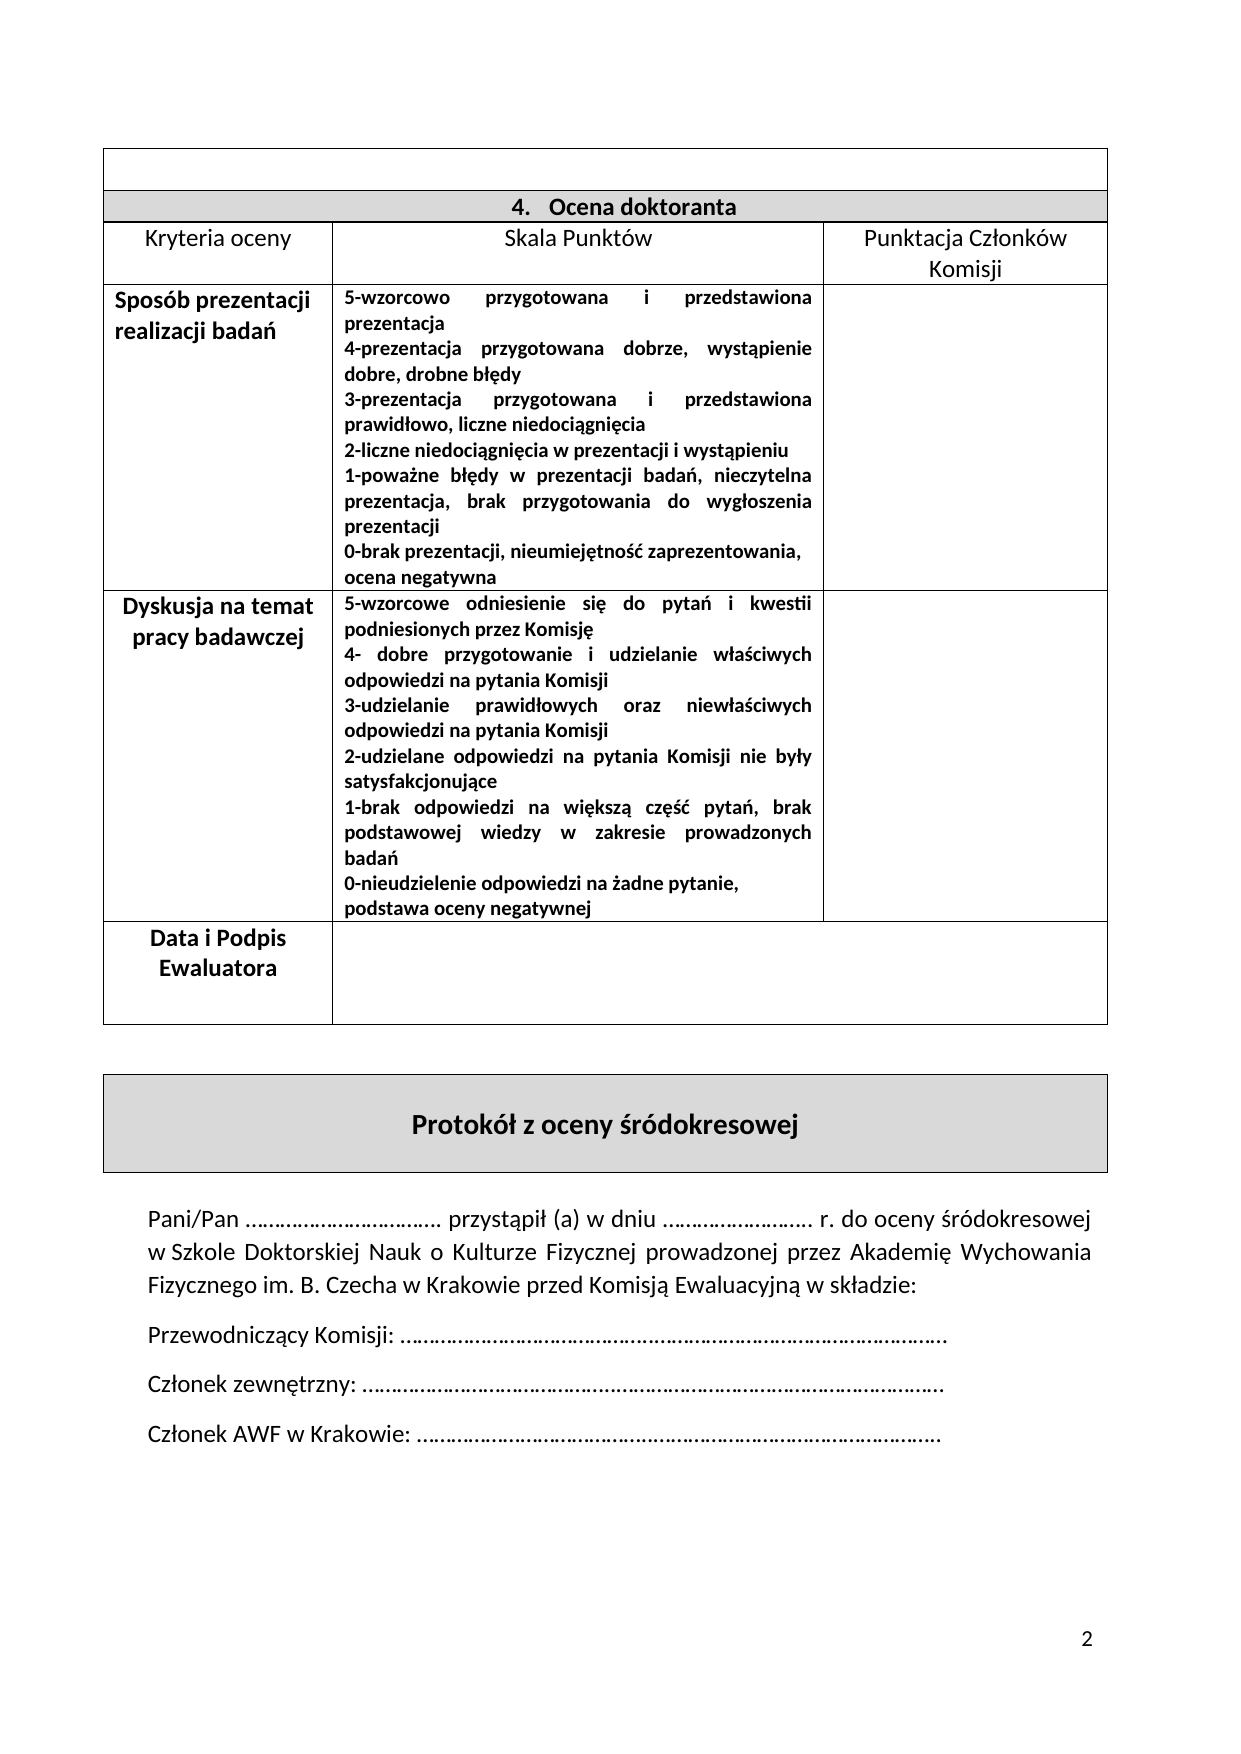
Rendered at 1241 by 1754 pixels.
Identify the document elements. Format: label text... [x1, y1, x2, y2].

table_cell Dyskusja na temat pracy badawczej [104, 591, 332, 921]
table_header Protokół z oceny śródokresowej [104, 1075, 1107, 1172]
table_cell Ocena doktoranta [104, 191, 1107, 221]
text Członek zewnętrzny: ……………………………………..………………………………………………… [148, 1368, 1093, 1399]
text Członek AWF w Krakowie: …………………………………..………………………………………….. [148, 1418, 1093, 1449]
table_cell [824, 285, 1107, 589]
table_cell 5-wzorcowe odniesienie się do pytań i kwestii podniesionych przez Komisję 4- dobre przygotowanie i udzielanie właściwych odpowiedzi na pytania Komisji 3-udzielanie prawidłowych oraz niewłaściwych odpowiedzi na pytania Komisji 2-udzielane odpowiedzi na pytania Komisji nie były satysfakcjonujące 1-brak odpowiedzi na większą część pytań, brak podstawowej wiedzy w zakresie prowadzonych badań 0-nieudzielenie odpowiedzi na żadne pytanie, podstawa oceny negatywnej [333, 591, 823, 921]
table_cell Kryteria oceny [104, 223, 332, 283]
table_cell Skala Punktów [333, 223, 823, 283]
table_cell Sposób prezentacji realizacji badań [104, 285, 332, 589]
text Przewodniczący Komisji: ……………………………………..…………………………………………… [148, 1319, 1093, 1349]
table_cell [104, 149, 1107, 190]
table_cell [824, 591, 1107, 921]
table_cell Data i Podpis Ewaluatora [104, 922, 332, 1024]
table_cell 5-wzorcowo przygotowana i przedstawiona prezentacja 4-prezentacja przygotowana dobrze, wystąpienie dobre, drobne błędy 3-prezentacja przygotowana i przedstawiona prawidłowo, liczne niedociągnięcia 2-liczne niedociągnięcia w prezentacji i wystąpieniu 1-poważne błędy w prezentacji badań, nieczytelna prezentacja, brak przygotowania do wygłoszenia prezentacji 0-brak prezentacji, nieumiejętność zaprezentowania, ocena negatywna [333, 285, 823, 589]
table_cell [333, 922, 1107, 1024]
table_cell Punktacja Członków Komisji [824, 223, 1107, 283]
text Pani/Pan ……………………………. przystąpił (a) w dniu …………………….. r. do oceny śródokresowej w Szkole Doktorskiej Nauk o Kulturze Fizycznej prowadzonej przez Akademię Wychowania Fizycznego im. B. Czecha w Krakowie przed Komisją Ewaluacyjną w składzie: [148, 1203, 1093, 1300]
